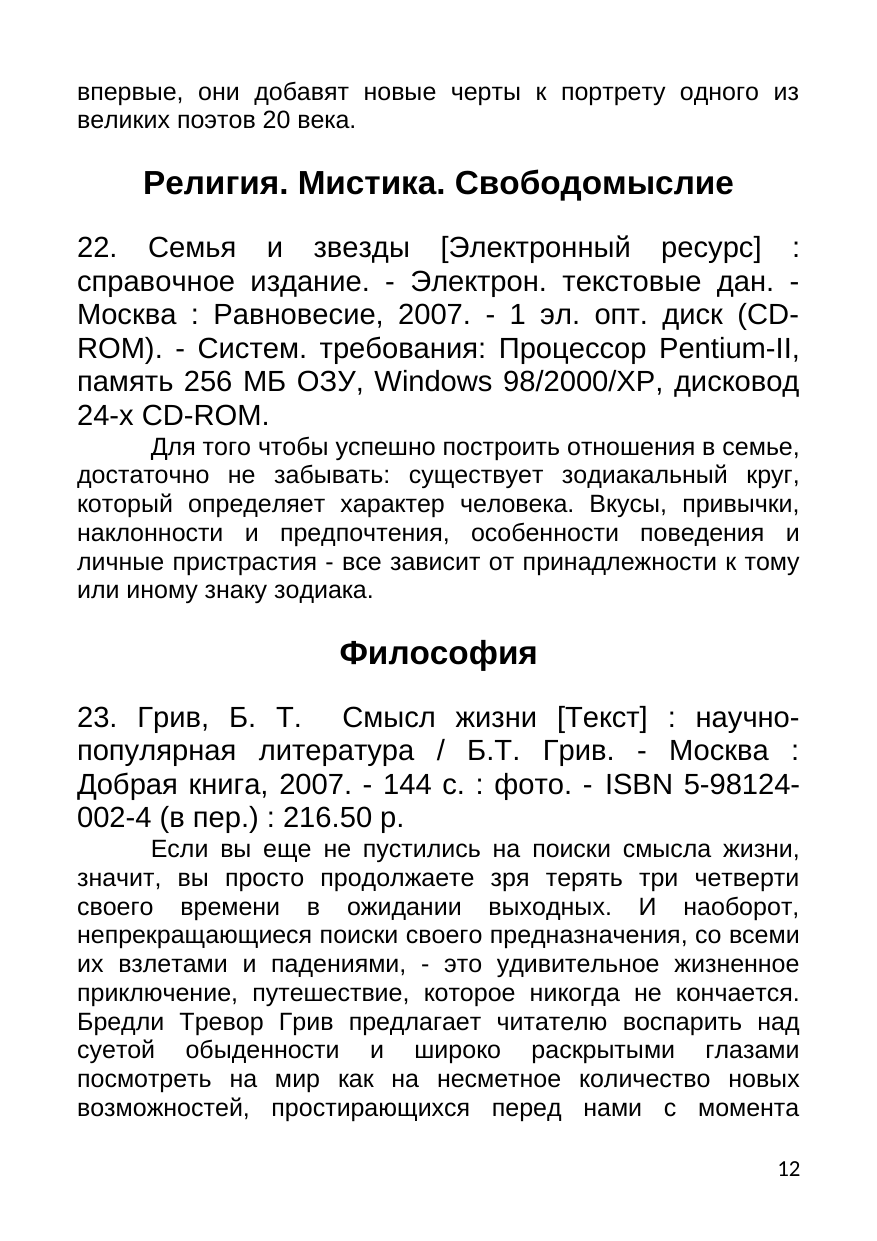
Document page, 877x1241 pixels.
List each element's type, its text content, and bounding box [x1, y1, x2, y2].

text 23. Грив, Б. Т. Смысл жизни [Текст] : научно-популярная литература / Б.Т. Грив. - Москва : Добрая книга, 2007. - 144 с. : фото. - ISBN 5-98124-002-4 (в пер.) : 216.50 р. [77, 700, 800, 834]
text Философия [77, 633, 800, 671]
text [77, 77, 800, 134]
text Для того чтобы успешно построить отношения в семье, достаточно не забывать: существует зодиакальный круг, который определяет характер человека. Вкусы, привычки, наклонности и предпочтения, особенности поведения и личные пристрастия - все зависит от принадлежности к тому или иному знаку зодиака. [77, 431, 800, 604]
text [77, 834, 800, 1122]
text 22. Семья и звезды [Электронный ресурс] : справочное издание. - Электрон. текстовые дан. - Москва : Равновесие, 2007. - 1 эл. опт. диск (CD-ROM). - Систем. требования: Процессор Pentium-II, память 256 МБ ОЗУ, Windows 98/2000/XP, дисковод 24-х CD-ROM. [77, 230, 800, 431]
text Религия. Мистика. Свободомыслие [77, 163, 800, 201]
